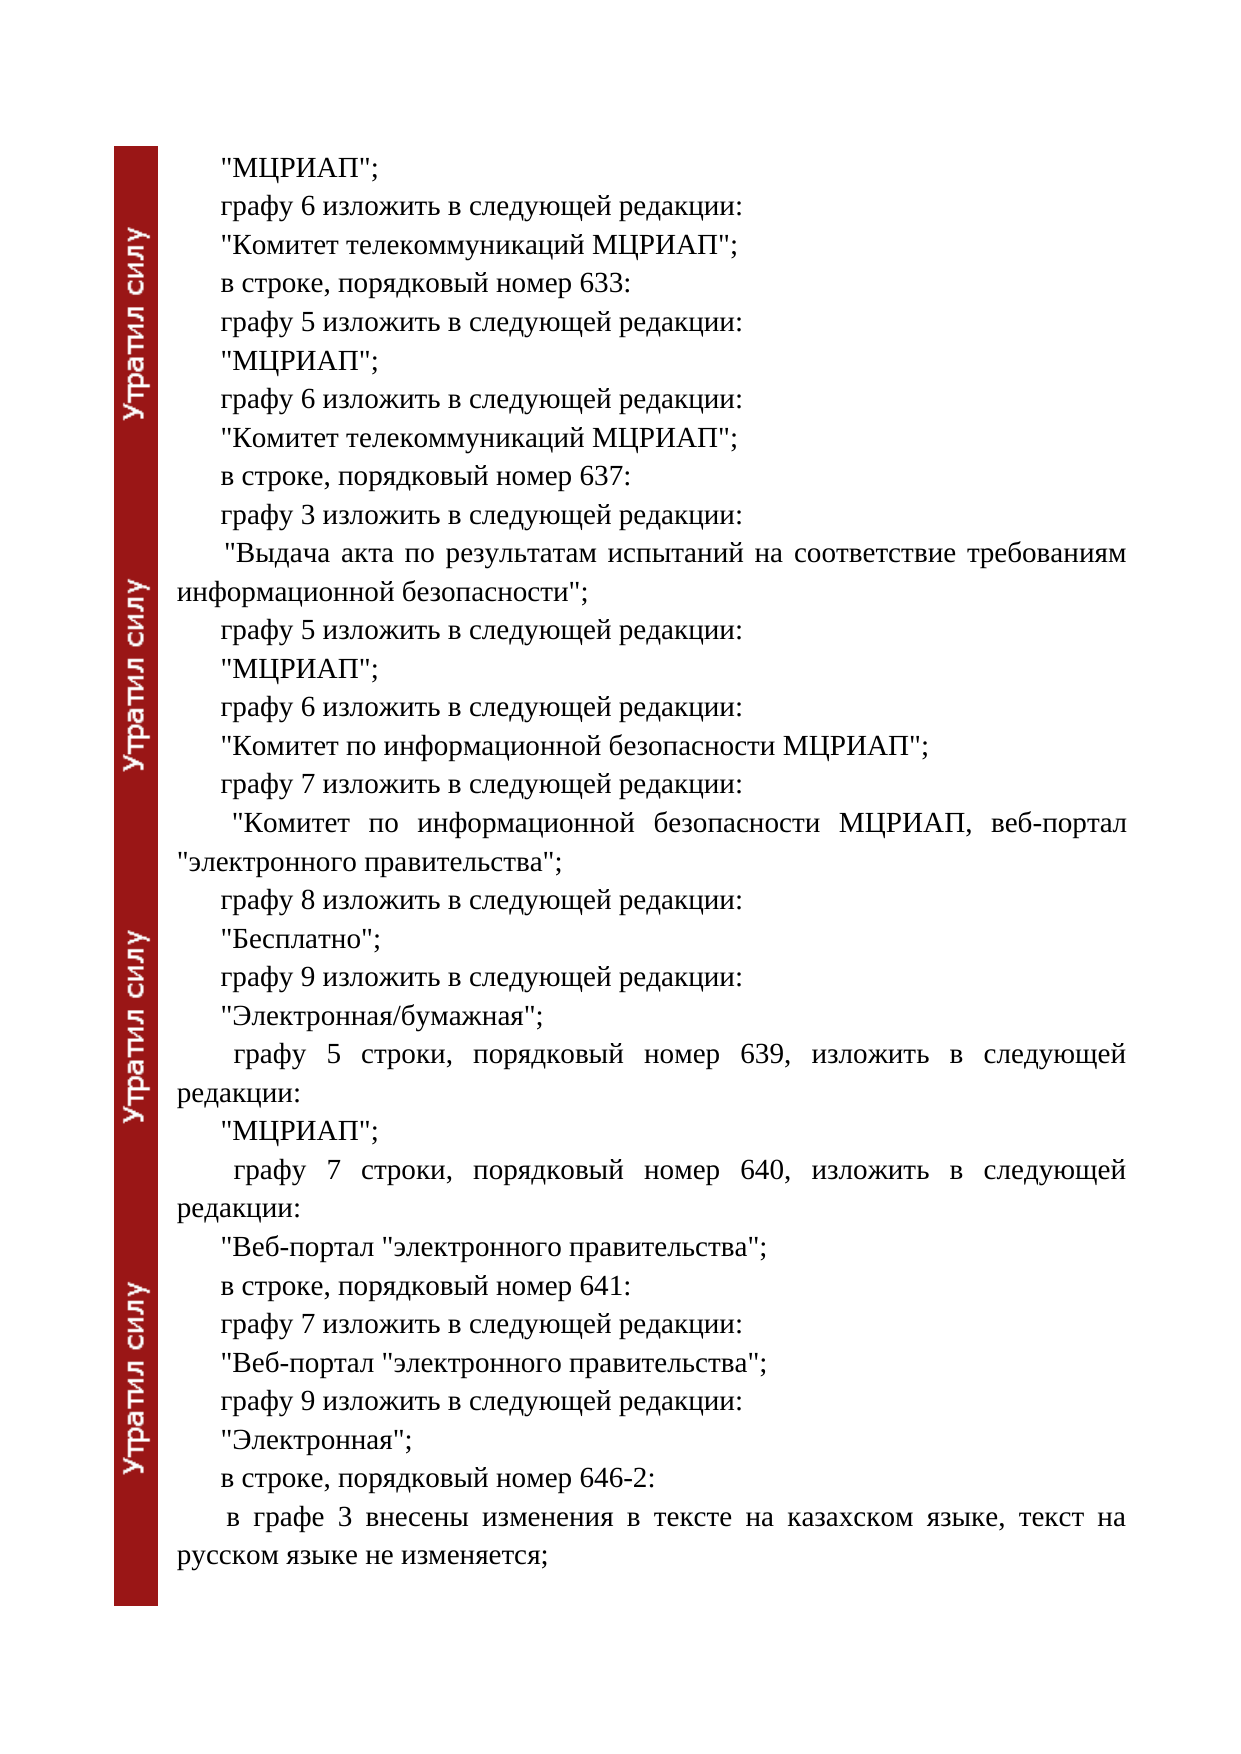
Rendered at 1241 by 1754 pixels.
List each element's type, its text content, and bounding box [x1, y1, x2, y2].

picture [114, 1378, 158, 1383]
picture [114, 1224, 158, 1229]
text "МЦРИАП"; [112, 343, 1128, 376]
text "МЦРИАП"; [112, 150, 1128, 183]
picture [114, 1455, 158, 1460]
text графу 5 изложить в следующей редакции: [112, 612, 1128, 646]
picture [114, 916, 158, 921]
text графу 5 изложить в следующей редакции: [112, 304, 1128, 338]
text "МЦРИАП"; [112, 651, 1128, 684]
text "Комитет по информационной безопасности МЦРИАП"; [112, 728, 1128, 762]
text в строке, порядковый номер 646-2: [112, 1460, 1128, 1494]
text "МЦРИАП"; [112, 1113, 1128, 1147]
text "Веб-портал "электронного правительства"; [112, 1229, 1128, 1263]
picture [114, 415, 158, 420]
text графу 7 изложить в следующей редакции: [112, 767, 1128, 800]
picture [114, 1340, 158, 1345]
picture [114, 607, 158, 612]
text графу 3 изложить в следующей редакции: [112, 497, 1128, 530]
text графу 7 изложить в следующей редакции: [112, 1306, 1128, 1340]
text графу 5 строки, порядковый номер 639, изложить в следующей редакции: [112, 1036, 1128, 1108]
picture [114, 723, 158, 728]
text "Веб-портал "электронного правительства"; [112, 1345, 1128, 1378]
picture [114, 646, 158, 651]
picture [114, 492, 158, 497]
picture [114, 1263, 158, 1268]
picture [114, 530, 158, 535]
text графу 6 изложить в следующей редакции: [112, 188, 1128, 222]
picture [114, 954, 158, 959]
text в строке, порядковый номер 641: [112, 1268, 1128, 1301]
text "Комитет телекоммуникаций МЦРИАП"; [112, 227, 1128, 261]
picture [114, 762, 158, 767]
picture [114, 453, 158, 458]
picture [114, 1417, 158, 1422]
picture [114, 338, 158, 343]
picture [114, 1108, 158, 1113]
text в строке, порядковый номер 633: [112, 266, 1128, 299]
picture [114, 376, 158, 381]
text "Комитет по информационной безопасности МЦРИАП, веб-портал "электронного правительства"; [112, 805, 1128, 877]
text "Комитет телекоммуникаций МЦРИАП"; [112, 420, 1128, 453]
picture [114, 684, 158, 689]
text в строке, порядковый номер 637: [112, 458, 1128, 492]
picture [114, 800, 158, 805]
picture [114, 1147, 158, 1152]
picture [114, 1494, 158, 1499]
text "Выдача акта по результатам испытаний на соответствие требованиям информационной безопасности"; [112, 535, 1128, 607]
picture [114, 183, 158, 188]
text графу 8 изложить в следующей редакции: [112, 882, 1128, 916]
picture [114, 261, 158, 266]
text "Бесплатно"; [112, 921, 1128, 954]
picture [114, 1301, 158, 1306]
picture [114, 222, 158, 227]
text в графе 3 внесены изменения в тексте на казахском языке, текст на русском языке не изменяется; [112, 1499, 1128, 1571]
text "Электронная"; [112, 1422, 1128, 1455]
text графу 7 строки, порядковый номер 640, изложить в следующей редакции: [112, 1152, 1128, 1224]
text графу 6 изложить в следующей редакции: [112, 689, 1128, 723]
picture [114, 993, 158, 998]
text графу 6 изложить в следующей редакции: [112, 381, 1128, 415]
picture [114, 299, 158, 304]
picture [114, 146, 158, 150]
picture [114, 1031, 158, 1036]
picture [114, 1571, 158, 1606]
text "Электронная/бумажная"; [112, 998, 1128, 1031]
text графу 9 изложить в следующей редакции: [112, 1383, 1128, 1417]
text графу 9 изложить в следующей редакции: [112, 959, 1128, 993]
picture [114, 877, 158, 882]
